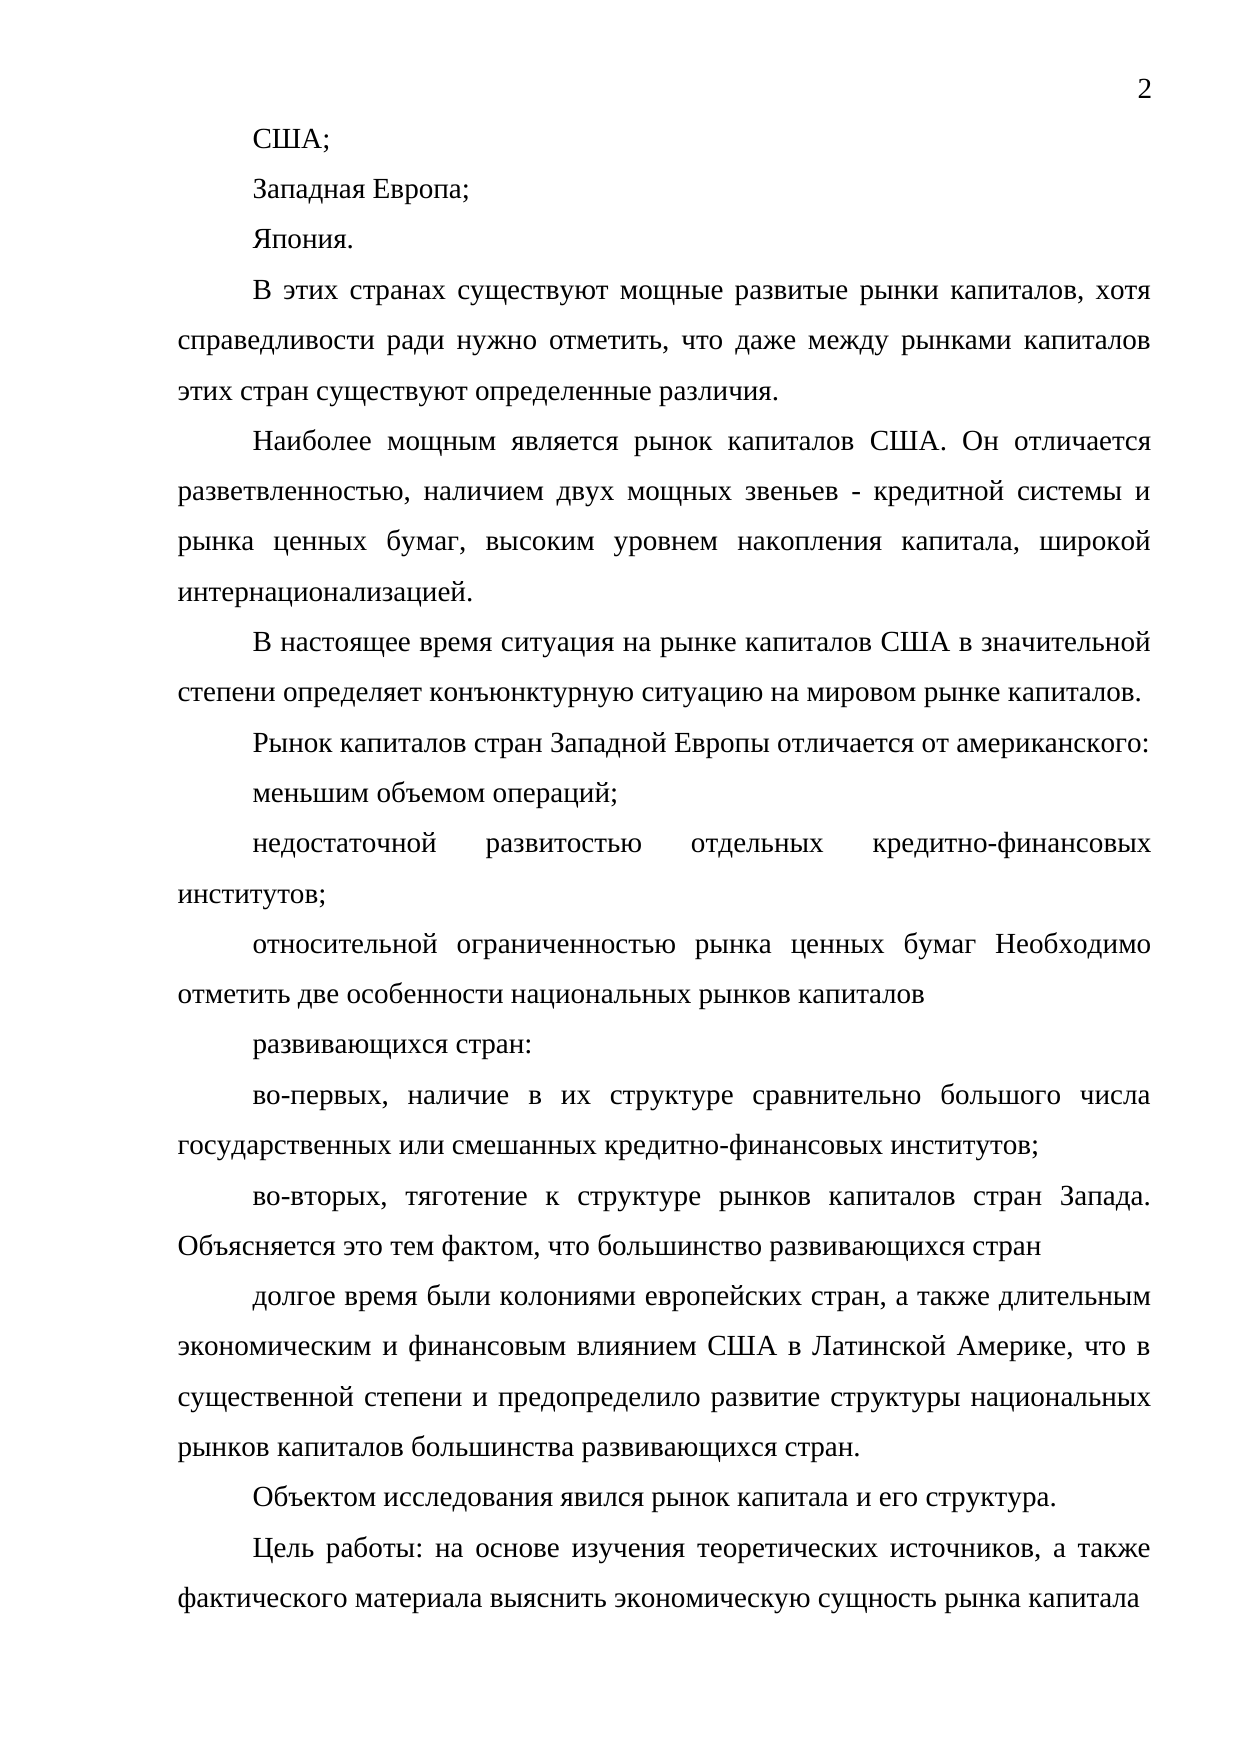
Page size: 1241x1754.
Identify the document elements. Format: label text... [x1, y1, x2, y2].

text меньшим объемом операций; [177, 775, 1152, 809]
text относительной ограниченностью рынка ценных бумаг Необходимо отметить две особенности национальных рынков капиталов [177, 926, 1152, 1010]
text Западная Европа; [177, 171, 1152, 205]
text Рынок капиталов стран Западной Европы отличается от американского: [177, 725, 1152, 758]
text долгое время были колониями европейских стран, а также длительным экономическим и финансовым влиянием США в Латинской Америке, что в существенной степени и предопределило развитие структуры национальных рынков капиталов большинства развивающихся стран. [177, 1278, 1152, 1463]
text недостаточной развитостью отдельных кредитно-финансовых институтов; [177, 825, 1152, 909]
text Объектом исследования явился рынок капитала и его структура. [177, 1479, 1152, 1513]
text В этих странах существуют мощные развитые рынки капиталов, хотя справедливости ради нужно отметить, что даже между рынками капиталов этих стран существуют определенные различия. [177, 272, 1152, 406]
text Цель работы: на основе изучения теоретических источников, а также фактического материала выяснить экономическую сущность рынка капитала [177, 1530, 1152, 1614]
text развивающихся стран: [177, 1027, 1152, 1060]
text Япония. [177, 222, 1152, 255]
text Наиболее мощным является рынок капиталов США. Он отличается разветвленностью, наличием двух мощных звеньев - кредитной системы и рынка ценных бумаг, высоким уровнем накопления капитала, широкой интернационализацией. [177, 423, 1152, 607]
text во-первых, наличие в их структуре сравнительно большого числа государственных или смешанных кредитно-финансовых институтов; [177, 1077, 1152, 1161]
text В настоящее время ситуация на рынке капиталов США в значительной степени определяет конъюнктурную ситуацию на мировом рынке капиталов. [177, 624, 1152, 708]
text во-вторых, тяготение к структуре рынков капиталов стран Запада. Объясняется это тем фактом, что большинство развивающихся стран [177, 1178, 1152, 1261]
text США; [177, 121, 1152, 154]
